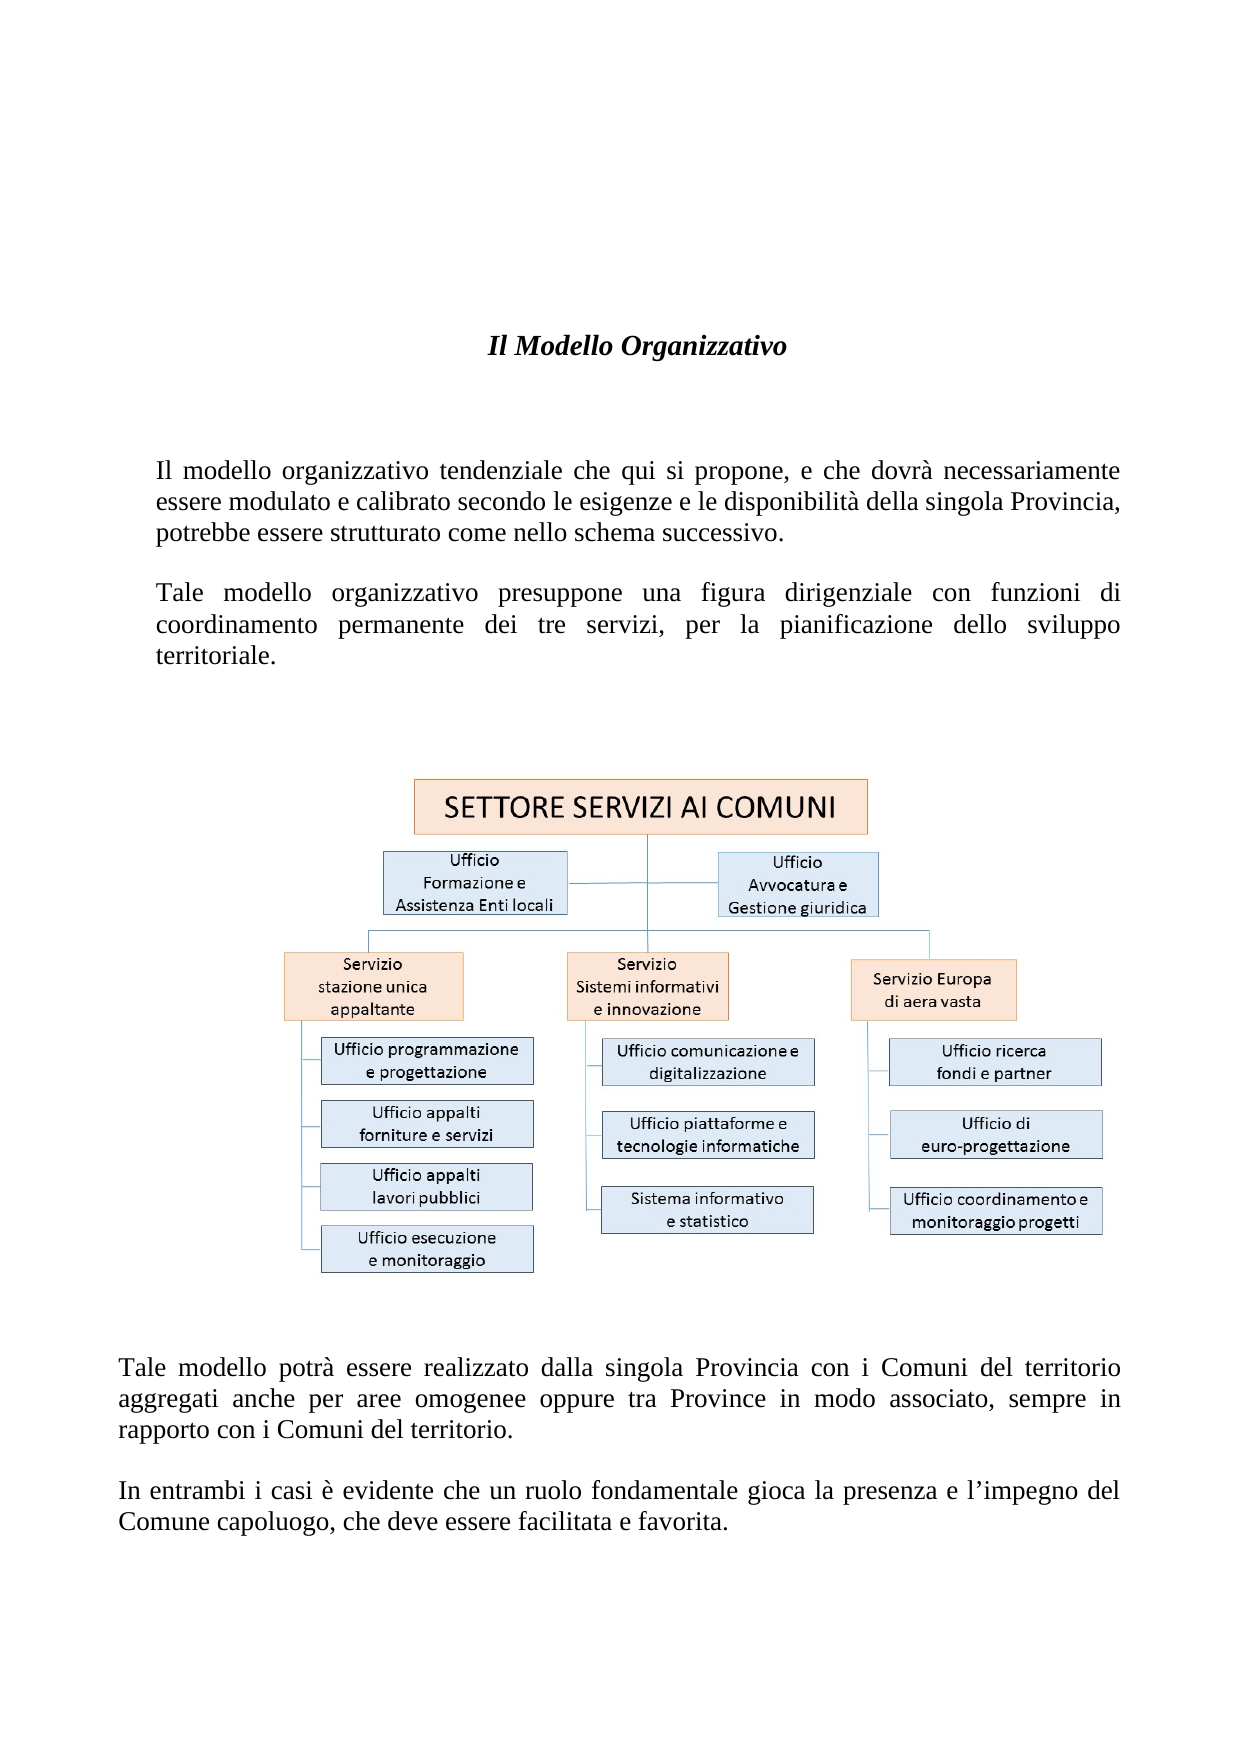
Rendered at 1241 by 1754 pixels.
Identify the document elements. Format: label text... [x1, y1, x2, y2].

picture [155, 759, 1156, 1322]
text Tale modello organizzativo presuppone una figura dirigenziale con funzioni di coordinamento permanente dei tre servizi, per la pianificazione dello sviluppo territoriale. [156, 577, 1122, 670]
text Tale modello potrà essere realizzato dalla singola Provincia con i Comuni del territorio aggregati anche per aree omogenee oppure tra Province in modo associato, sempre in rapporto con i Comuni del territorio. [118, 1351, 1122, 1444]
text Il Modello Organizzativo [156, 328, 1122, 362]
text In entrambi i casi è evidente che un ruolo fondamentale gioca la presenza e l’impegno del Comune capoluogo, che deve essere facilitata e favorita. [118, 1474, 1122, 1536]
text Il modello organizzativo tendenziale che qui si propone, e che dovrà necessariamente essere modulato e calibrato secondo le esigenze e le disponibilità della singola Provincia, potrebbe essere strutturato come nello schema successivo. [156, 454, 1122, 547]
